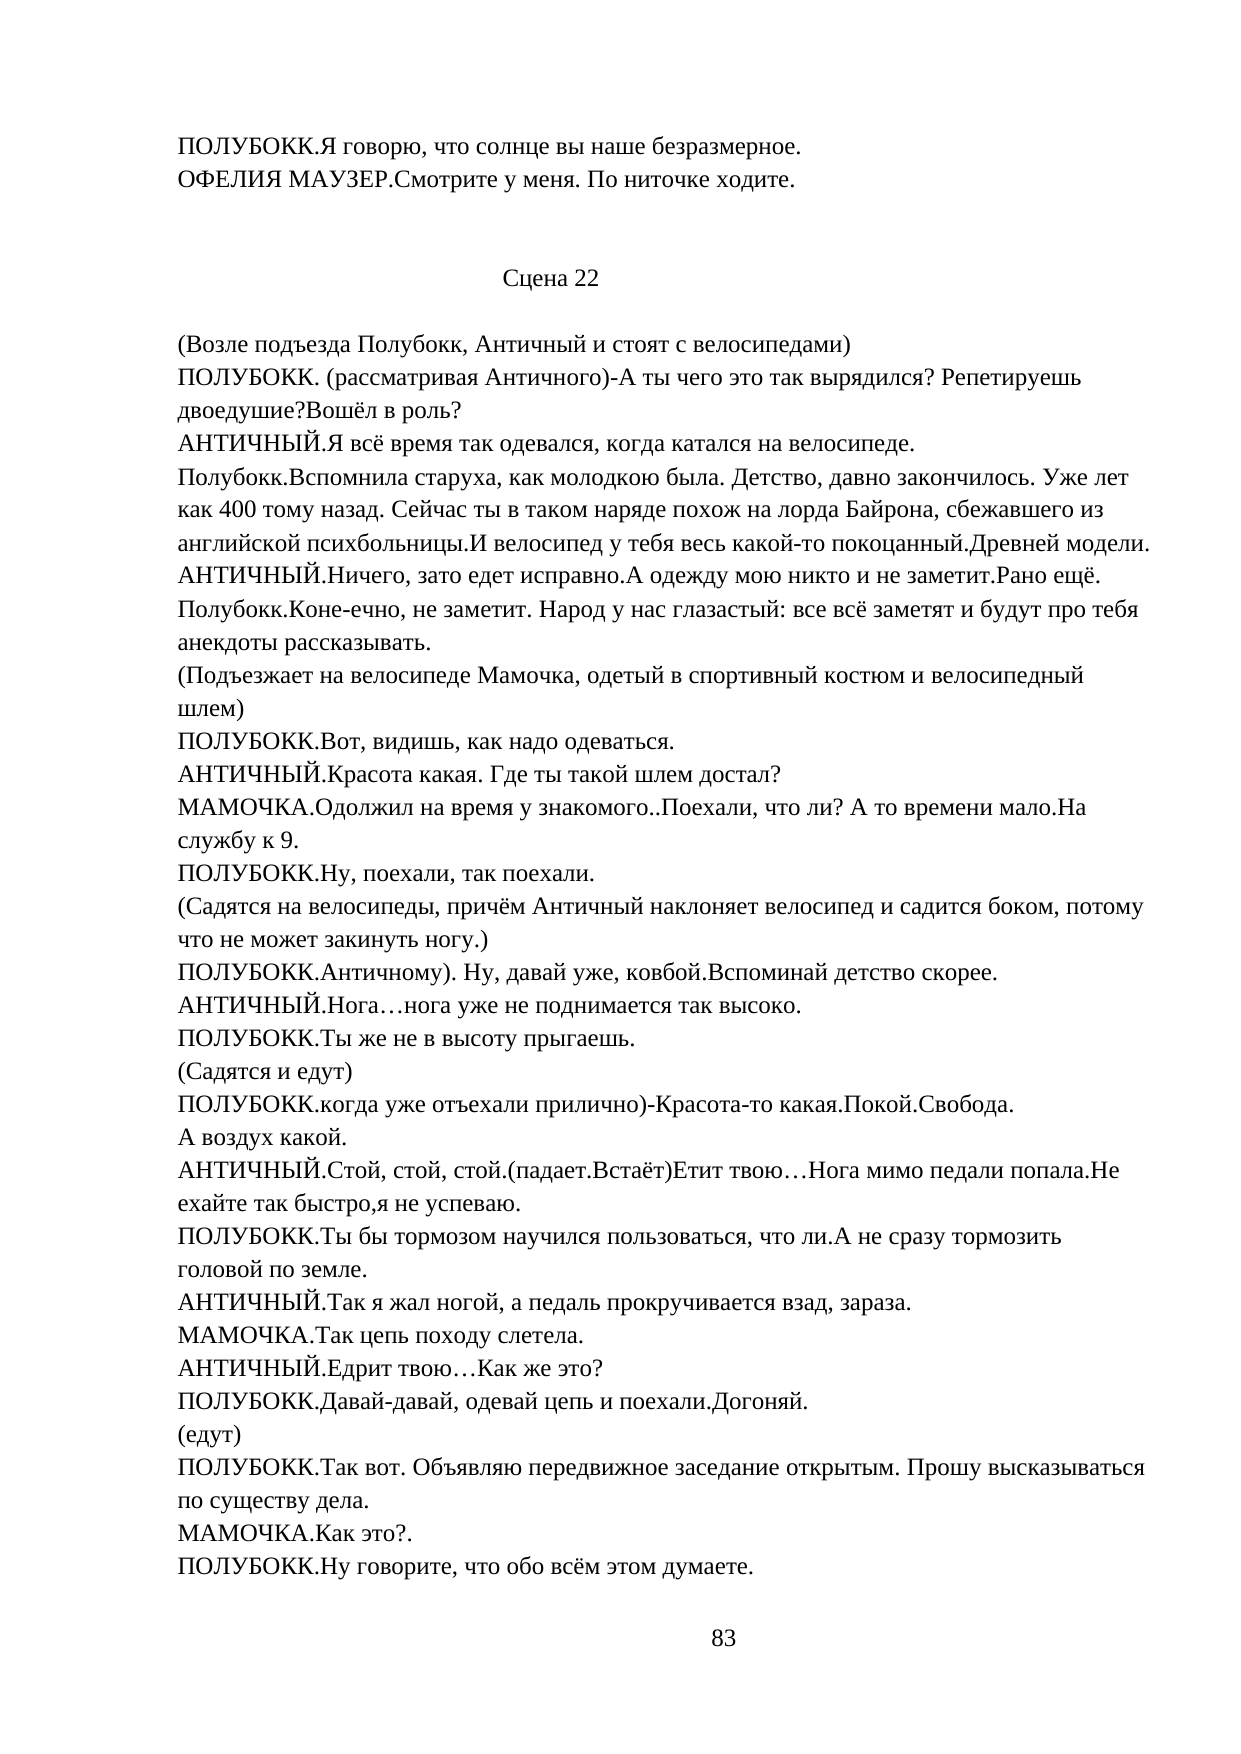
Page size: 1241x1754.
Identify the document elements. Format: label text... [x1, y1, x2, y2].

text АНТИЧНЫЙ.Я всё время так одевался, когда катался на велосипеде. [177, 428, 1152, 457]
text ПОЛУБОКК.Ну говорите, что обо всём этом думаете. [177, 1551, 1152, 1580]
text ПОЛУБОКК. (рассматривая Античного)-А ты чего это так вырядился? Репетируешь двоедушие?Вошёл в роль? [177, 362, 1152, 424]
text ПОЛУБОКК.Так вот. Объявляю передвижное заседание открытым. Прошу высказываться по существу дела. [177, 1452, 1152, 1514]
text (Возле подъезда Полубокк, Античный и стоят с велосипедами) [177, 329, 1152, 358]
text ПОЛУБОКК.Античному). Ну, давай уже, ковбой.Вспоминай детство скорее. [177, 957, 1152, 986]
text МАМОЧКА.Одолжил на время у знакомого..Поехали, что ли? А то времени мало.На службу к 9. [177, 792, 1152, 853]
text ПОЛУБОКК.Давай-давай, одевай цепь и поехали.Догоняй. [177, 1386, 1152, 1415]
text (Подъезжает на велосипеде Мамочка, одетый в спортивный костюм и велосипедный шлем) [177, 660, 1152, 721]
text ПОЛУБОКК.Я говорю, что солнце вы наше безразмерное. [177, 131, 1152, 160]
text МАМОЧКА.Как это?. [177, 1518, 1152, 1547]
text (едут) [177, 1419, 1152, 1448]
text ПОЛУБОКК.Ну, поехали, так поехали. [177, 858, 1152, 887]
text Сцена 22 [177, 263, 1152, 292]
text ПОЛУБОКК.Вот, видишь, как надо одеваться. [177, 726, 1152, 754]
text Полубокк.Вспомнила старуха, как молодкою была. Детство, давно закончилось. Уже лет как 400 тому назад. Сейчас ты в таком наряде похож на лорда Байрона, сбежавшего из английской психбольницы.И велосипед у тебя весь какой-то покоцанный.Древней модели. [177, 462, 1152, 556]
text АНТИЧНЫЙ.Едрит твою…Как же это? [177, 1353, 1152, 1382]
text Полубокк.Коне-ечно, не заметит. Народ у нас глазастый: все всё заметят и будут про тебя анекдоты рассказывать. [177, 594, 1152, 655]
text А воздух какой. [177, 1122, 1152, 1151]
text (Садятся и едут) [177, 1056, 1152, 1085]
text ПОЛУБОКК.Ты же не в высоту прыгаешь. [177, 1023, 1152, 1052]
text АНТИЧНЫЙ.Красота какая. Где ты такой шлем достал? [177, 759, 1152, 787]
text ПОЛУБОКК.Ты бы тормозом научился пользоваться, что ли.А не сразу тормозить головой по земле. [177, 1221, 1152, 1283]
text АНТИЧНЫЙ.Ничего, зато едет исправно.А одежду мою никто и не заметит.Рано ещё. [177, 561, 1152, 589]
text АНТИЧНЫЙ.Так я жал ногой, а педаль прокручивается взад, зараза. [177, 1287, 1152, 1316]
text ОФЕЛИЯ МАУЗЕР.Смотрите у меня. По ниточке ходите. [177, 164, 1152, 193]
text ПОЛУБОКК.когда уже отъехали прилично)-Красота-то какая.Покой.Свобода. [177, 1089, 1152, 1118]
text (Садятся на велосипеды, причём Античный наклоняет велосипед и садится боком, потому что не может закинуть ногу.) [177, 891, 1152, 953]
text МАМОЧКА.Так цепь походу слетела. [177, 1320, 1152, 1349]
text АНТИЧНЫЙ.Стой, стой, стой.(падает.Встаёт)Етит твою…Нога мимо педали попала.Не ехайте так быстро,я не успеваю. [177, 1155, 1152, 1217]
text АНТИЧНЫЙ.Нога…нога уже не поднимается так высоко. [177, 990, 1152, 1019]
